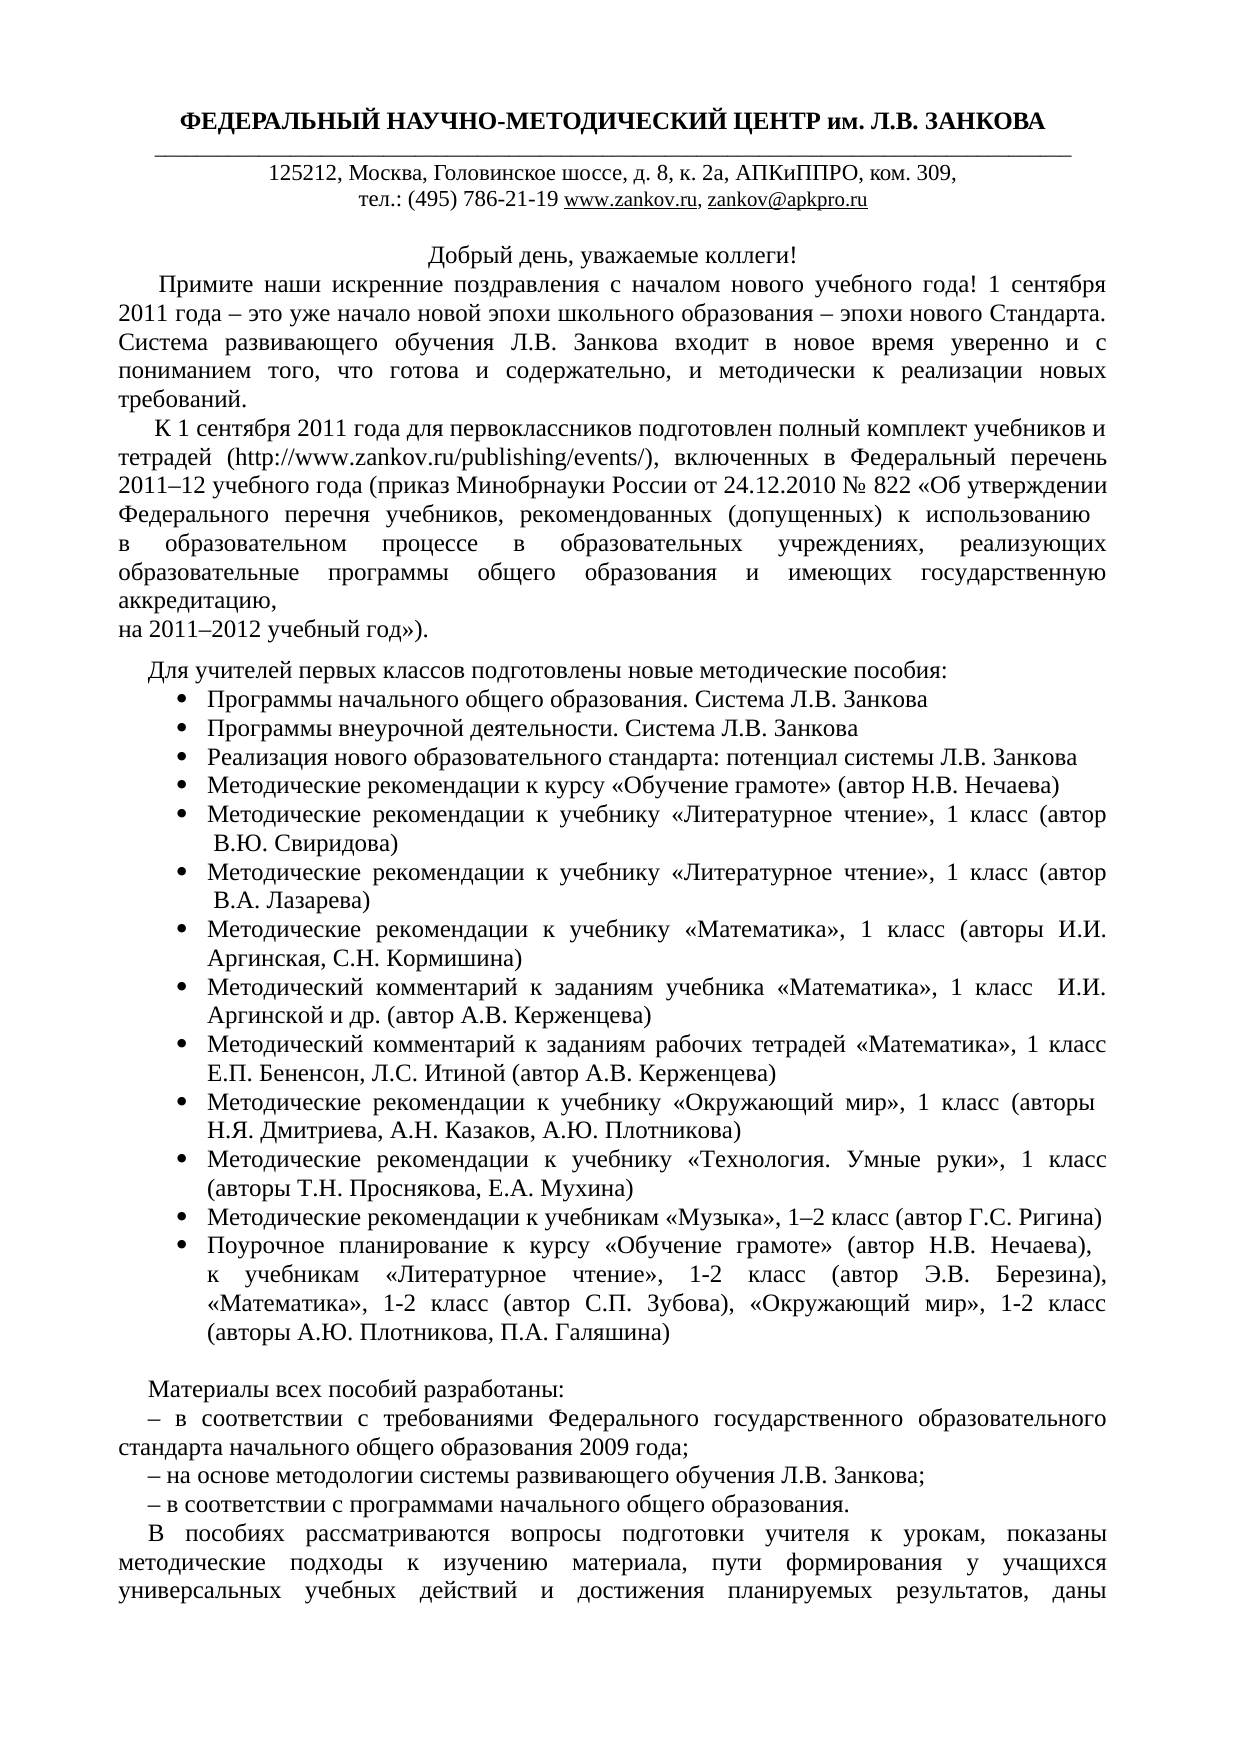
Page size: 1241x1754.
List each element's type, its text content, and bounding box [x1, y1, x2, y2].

list Методические рекомендации к учебнику «Технология. Умные руки», 1 класс (авторы Т.Н. Проснякова, Е.А. Мухина) [177, 1144, 1107, 1202]
list – в соответствии с программами начального общего образования. [118, 1489, 1107, 1518]
text тел.: (495) 786-21-19 www.zankov.ru, zankov@apkpro.ru [118, 186, 1107, 212]
list Методические рекомендации к учебнику «Математика», 1 класс (авторы И.И. Аргинская, С.Н. Кормишина) [177, 914, 1107, 972]
list Методические рекомендации к учебнику «Литературное чтение», 1 класс (автор В.А. Лазарева) [177, 857, 1107, 914]
list Методический комментарий к заданиям рабочих тетрадей «Математика», 1 класс Е.П. Бененсон, Л.С. Итиной (автор А.В. Керженцева) [177, 1029, 1107, 1087]
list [118, 1518, 1107, 1604]
list – на основе методологии системы развивающего обучения Л.В. Занкова; [118, 1461, 1107, 1489]
list Программы начального общего образования. Система Л.В. Занкова [177, 684, 1107, 713]
text ФЕДЕРАЛЬНЫЙ НАУЧНО-МЕТОДИЧЕСКИЙ ЦЕНТР им. Л.В. ЗАНКОВА [118, 106, 1107, 135]
list – в соответствии с требованиями Федерального государственного образовательного стандарта начального общего образования 2009 года; [118, 1403, 1107, 1461]
text Добрый день, уважаемые коллеги! [118, 241, 1107, 269]
list Реализация нового образовательного стандарта: потенциал системы Л.В. Занкова [177, 742, 1107, 771]
text Примите наши искренние поздравления с началом нового учебного года! 1 сентября это уже начало новой эпохи школьного образования – эпохи нового Стандарта. Система развивающего обучения Л.В. Занкова входит в новое время уверенно и с пониманием того, что готова и содержательно, и методически к реализации новых требований. [118, 269, 1107, 413]
list Методические рекомендации к учебнику «Окружающий мир», 1 класс (авторы Н.Я. Дмитриева, А.Н. Казаков, А.Ю. Плотникова) [177, 1087, 1107, 1144]
list Поурочное планирование к курсу «Обучение грамоте» (автор Н.В. Нечаева), к учебникам «Литературное чтение», 1-2 класс (автор Э.В. Березина), «Математика», 1-2 класс (автор С.П. Зубова), «Окружающий мир», 1-2 класс (авторы А.Ю. Плотникова, П.А. Галяшина) [177, 1231, 1107, 1346]
text 125212, Москва, Головинское шоссе, д. 8, к. 2а, АПКиППРО, ком. 309, [118, 159, 1107, 186]
list Программы внеурочной деятельности. Система Л.В. Занкова [177, 713, 1107, 742]
text К 1 сентября 2011 года для первоклассников подготовлен полный комплект учебников и тетрадей (http://www.zankov.ru/publishing/events/), включенных в Федеральный перечень 2011–12 учебного года (приказ Минобрнауки России от 24.12.2010 № 822 «Об утверждении Федерального перечня учебников, рекомендованных (допущенных) к использованию в образовательном процессе в образовательных учреждениях, реализующих образовательные программы общего образования и имеющих государственную аккредитацию, на 2011–2012 учебный год»). [118, 413, 1107, 643]
list Методические рекомендации к курсу «Обучение грамоте» (автор Н.В. Нечаева) [177, 771, 1107, 799]
list Методические рекомендации к учебнику «Литературное чтение», 1 класс (автор В.Ю. Свиридова) [177, 799, 1107, 857]
list Методические рекомендации к учебникам «Музыка», 1–2 класс (автор Г.С. Ригина) [177, 1202, 1107, 1231]
list Методический комментарий к заданиям учебника «Математика», 1 класс И.И. Аргинской и др. (автор А.В. Керженцева) [177, 972, 1107, 1029]
list Материалы всех пособий разработаны: [118, 1374, 1107, 1403]
text Для учителей первых классов подготовлены новые методические пособия: [118, 656, 1107, 684]
text ________________________________________________________________________________________ [118, 135, 1107, 159]
